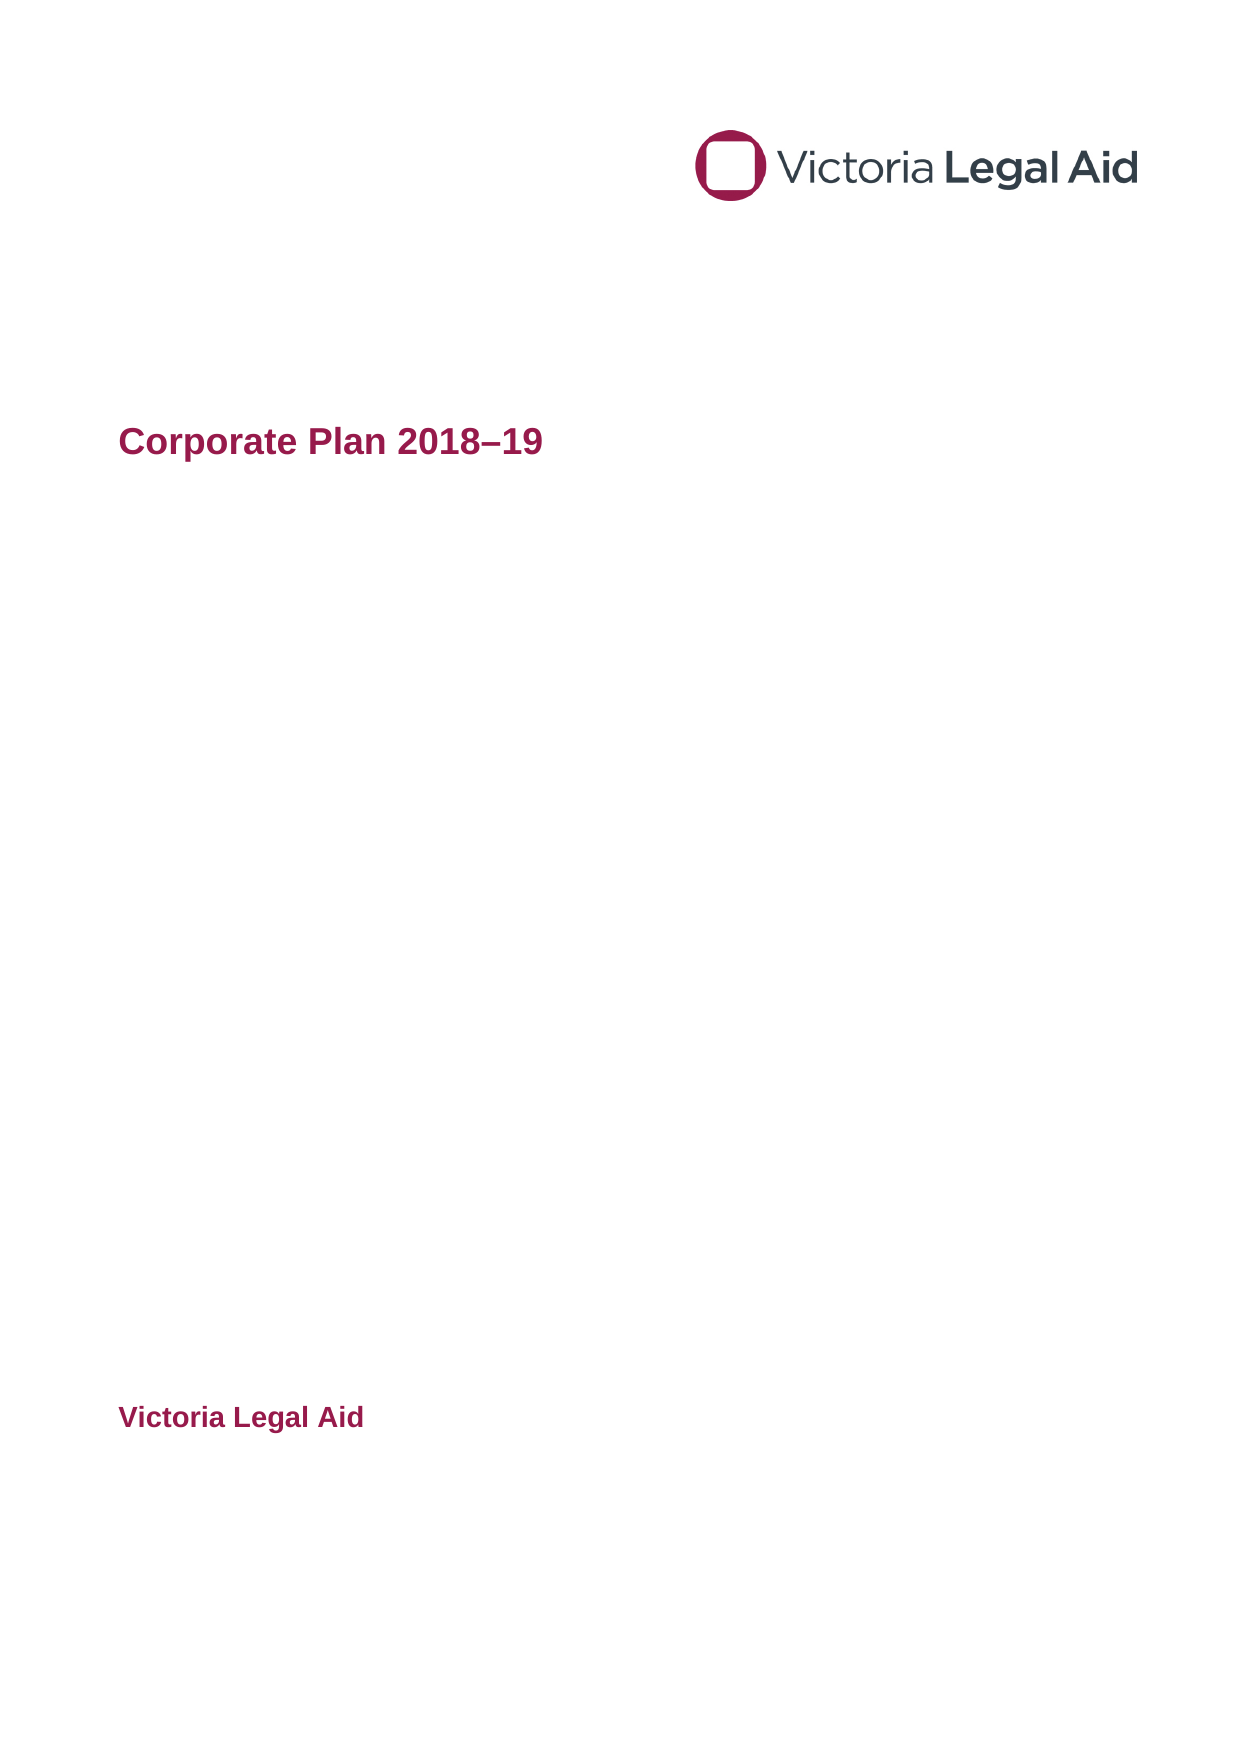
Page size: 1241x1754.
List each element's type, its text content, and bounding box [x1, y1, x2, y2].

title Corporate Plan 2018–19 [118, 421, 1137, 463]
picture [695, 130, 1137, 201]
